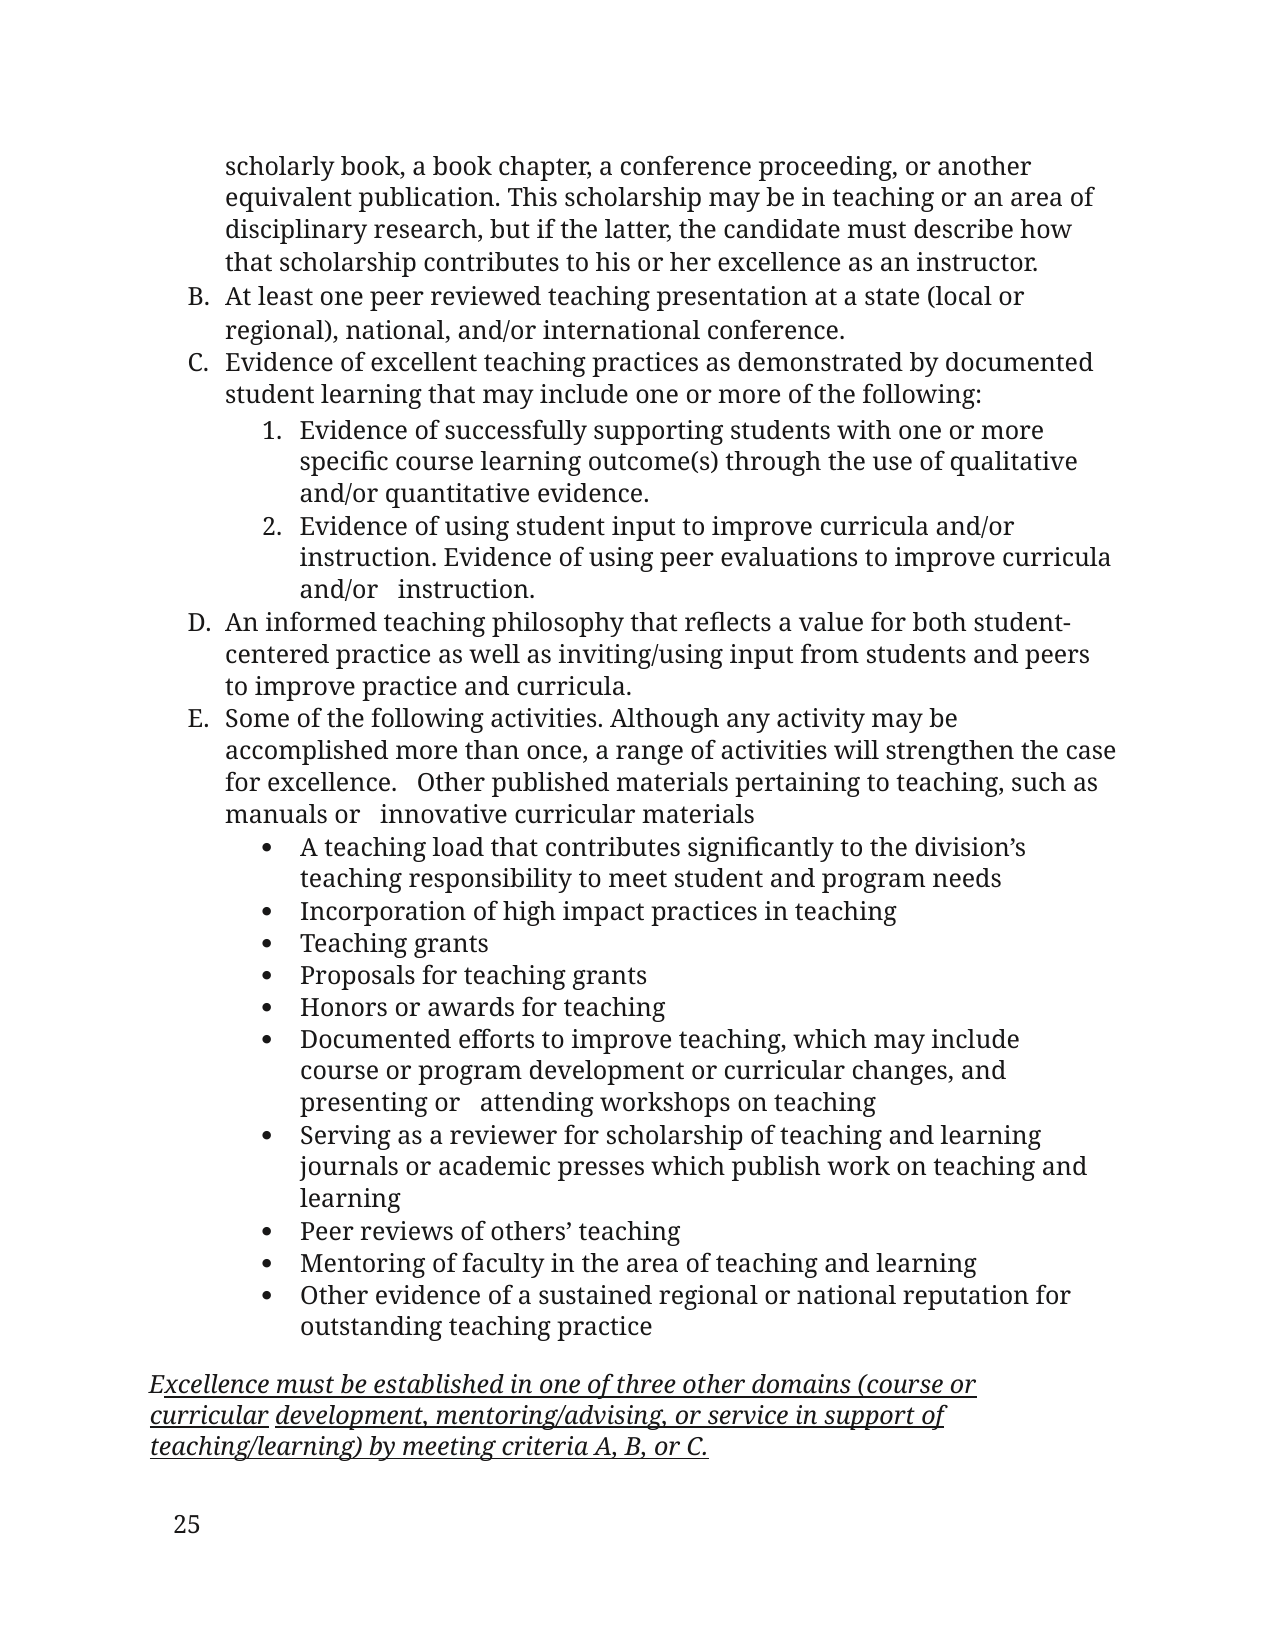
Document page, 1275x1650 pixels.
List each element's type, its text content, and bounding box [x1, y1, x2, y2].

list Teaching grants [262, 927, 1119, 959]
list Evidence of using student input to improve curricula and/or instruction. Evidence of using peer evaluations to improve curricula and/or instruction. [262, 510, 1119, 606]
list Evidence of successfully supporting students with one or more specific course learning outcome(s) through the use of qualitative and/or quantitative evidence. [262, 414, 1119, 510]
list Honors or awards for teaching [262, 991, 1119, 1023]
list An informed teaching philosophy that reflects a value for both student-centered practice as well as inviting/using input from students and peers to improve practice and curricula. [187, 606, 1119, 702]
list Other evidence of a sustained regional or national reputation for outstanding teaching practice [262, 1279, 1119, 1343]
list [187, 150, 1119, 278]
list A teaching load that contributes significantly to the division’s teaching responsibility to meet student and program needs [262, 831, 1119, 895]
list At least one peer reviewed teaching presentation at a state (local or regional), national, and/or international conference. [187, 278, 1119, 346]
list Peer reviews of others’ teaching [262, 1215, 1119, 1247]
list Some of the following activities. Although any activity may be accomplished more than once, a range of activities will strengthen the case for excellence. Other published materials pertaining to teaching, such as manuals or innovative curricular materials [187, 702, 1119, 831]
list Proposals for teaching grants [262, 959, 1119, 991]
list Serving as a reviewer for scholarship of teaching and learning journals or academic presses which publish work on teaching and learning [262, 1119, 1119, 1215]
list Mentoring of faculty in the area of teaching and learning [262, 1247, 1119, 1279]
list Documented efforts to improve teaching, which may include course or program development or curricular changes, and presenting or attending workshops on teaching [262, 1023, 1034, 1119]
text Excellence must be established in one of three other domains (course or curricular development, mentoring/advising, or service in support of teaching/learning) by meeting criteria A, B, or C. [148, 1369, 1060, 1463]
list Evidence of excellent teaching practices as demonstrated by documented student learning that may include one or more of the following: [187, 346, 1119, 410]
list Incorporation of high impact practices in teaching [262, 895, 1119, 927]
